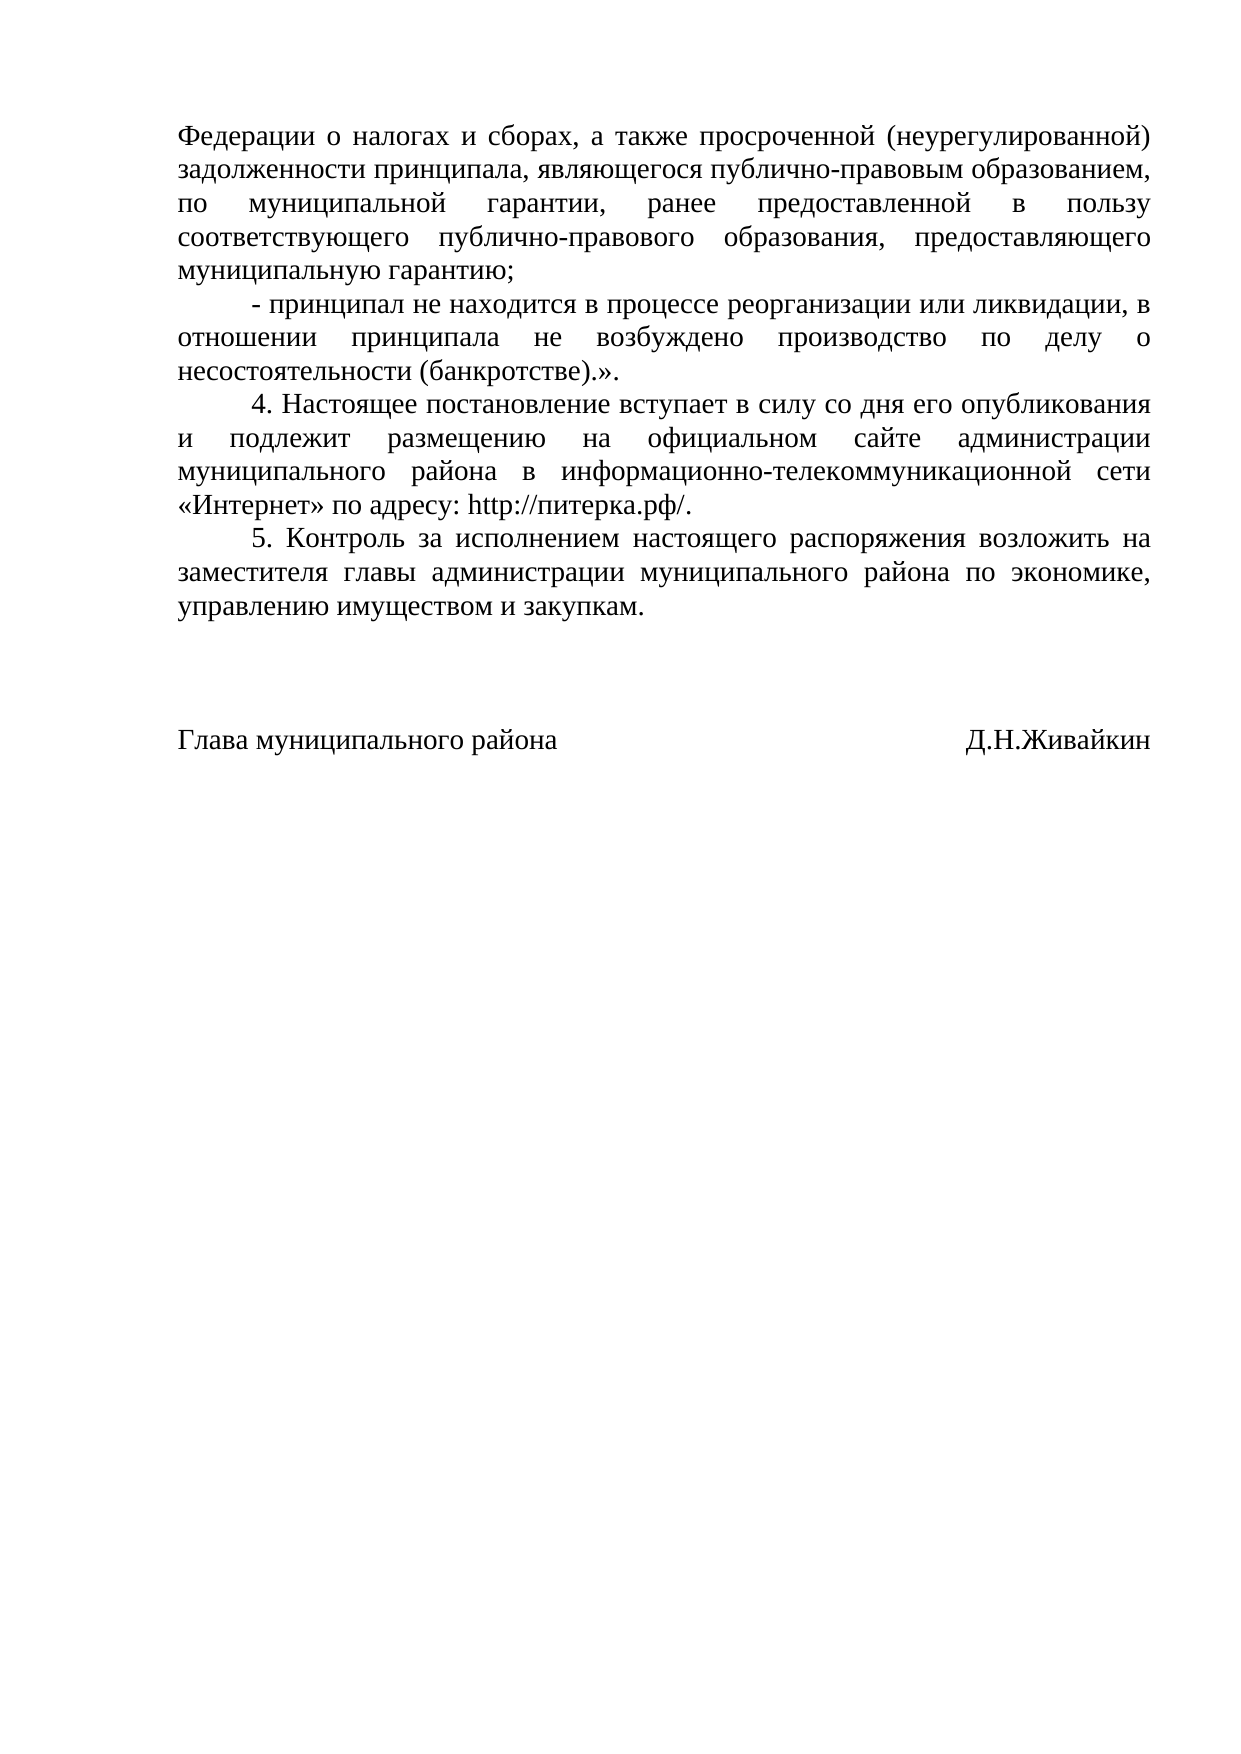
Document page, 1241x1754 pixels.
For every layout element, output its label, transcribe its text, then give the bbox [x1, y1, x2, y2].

text - принципал не находится в процессе реорганизации или ликвидации, в отношении принципала не возбуждено производство по делу о несостоятельности (банкротстве).». [177, 286, 1152, 386]
text Глава муниципального района Д.Н.Живайкин [177, 722, 1152, 755]
text 4. Настоящее постановление вступает в силу со дня его опубликования и подлежит размещению на официальном сайте администрации муниципального района в информационно-телекоммуникационной сети «Интернет» по адресу: http://питерка.рф/. [177, 386, 1152, 521]
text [177, 118, 1152, 286]
text 5. Контроль за исполнением настоящего распоряжения возложить на заместителя главы администрации муниципального района по экономике, управлению имуществом и закупкам. [177, 521, 1152, 621]
